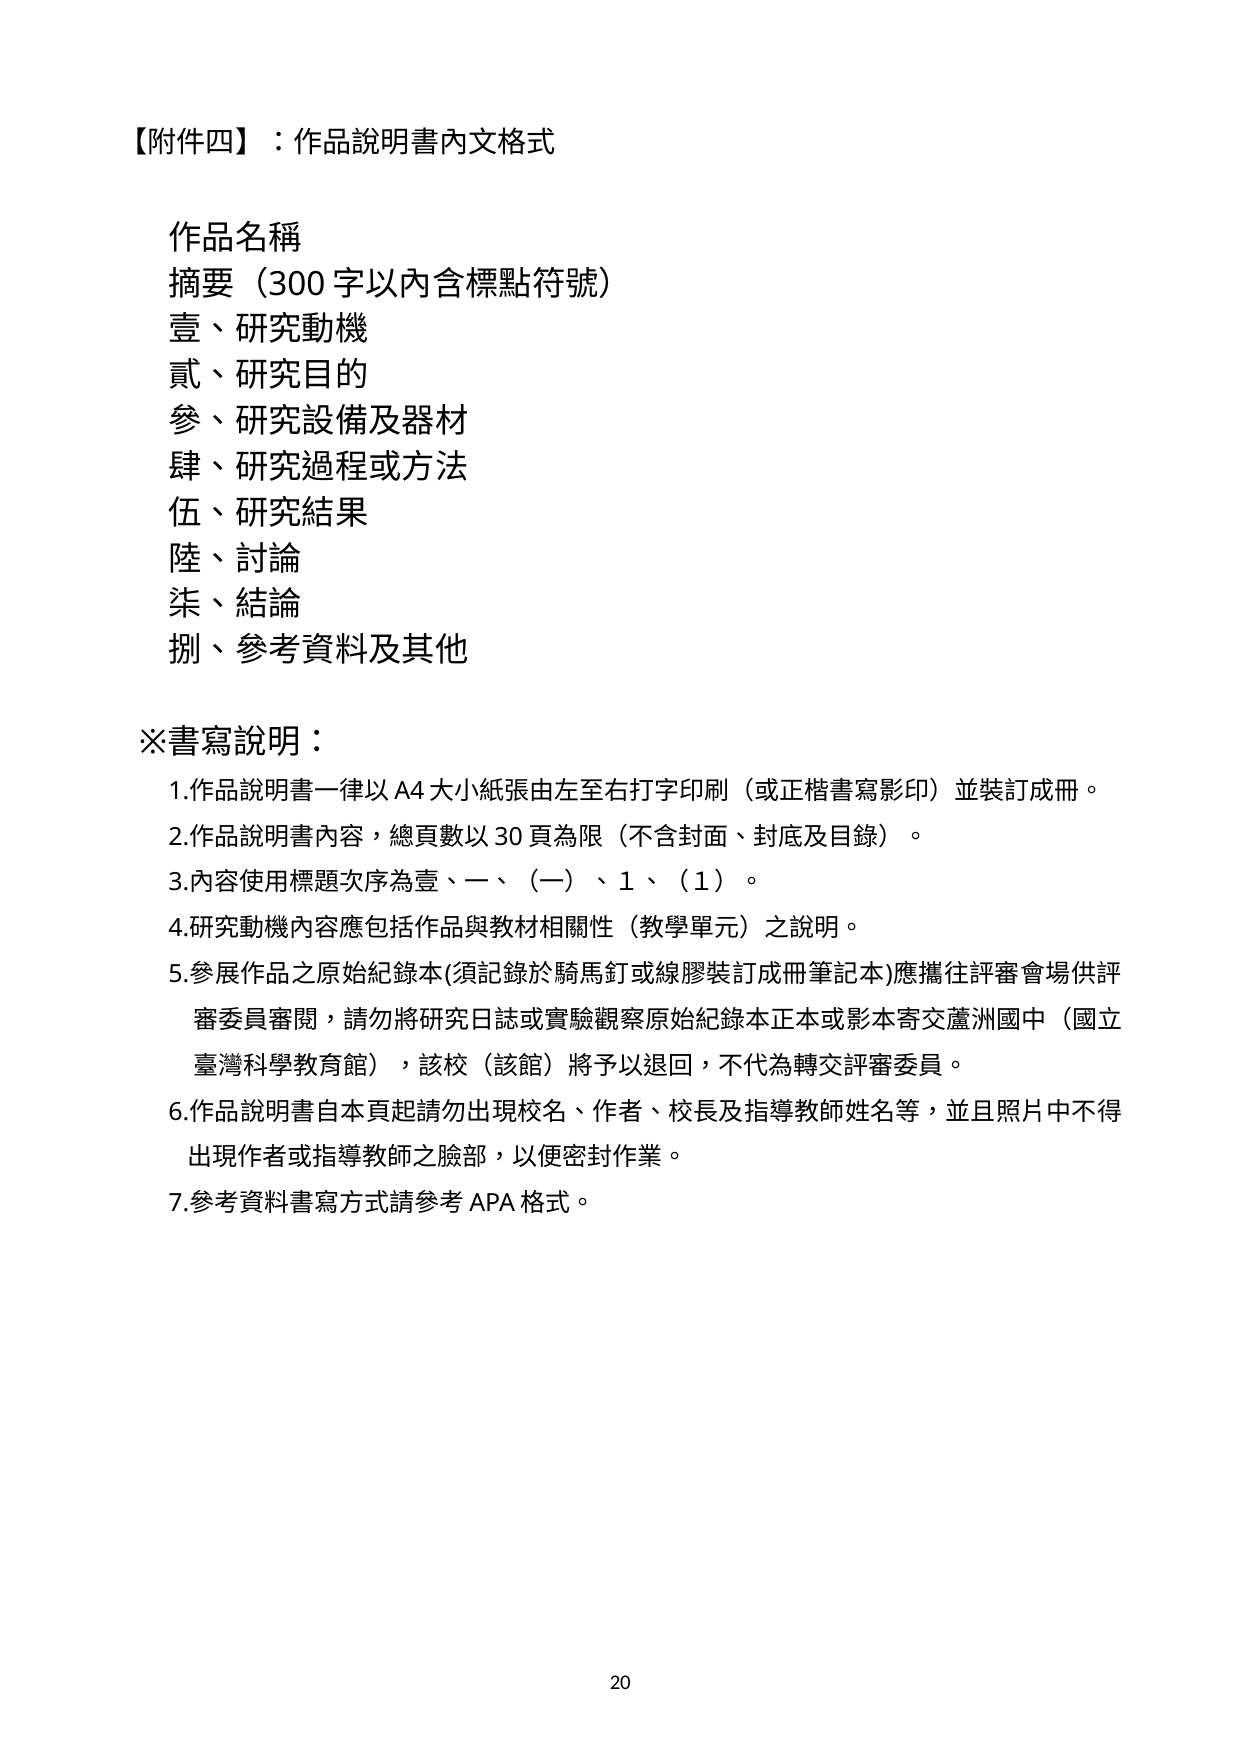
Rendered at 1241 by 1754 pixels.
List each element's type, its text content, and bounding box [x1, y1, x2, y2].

text 【附件四】：作品說明書內文格式 [118, 118, 1122, 160]
text 陸、討論 [168, 533, 1122, 579]
text 柒、結論 [168, 579, 1122, 625]
text 作品名稱 [168, 212, 1122, 258]
text 肆、研究過程或方法 [168, 442, 1122, 487]
text 摘要（300字以內含標點符號） [168, 258, 1122, 304]
text 7.參考資料書寫方式請參考APA格式。 [168, 1175, 1122, 1221]
text 5.參展作品之原始紀錄本(須記錄於騎馬釘或線膠裝訂成冊筆記本)應攜往評審會場供評審委員審閱，請勿將研究日誌或實驗觀察原始紀錄本正本或影本寄交蘆洲國中（國立臺灣科學教育館），該校（該館）將予以退回，不代為轉交評審委員。 [168, 946, 1122, 1083]
text 貳、研究目的 [168, 350, 1122, 396]
text 1.作品說明書一律以A4大小紙張由左至右打字印刷（或正楷書寫影印）並裝訂成冊。 [168, 762, 1122, 808]
text ※書寫說明： [139, 717, 1122, 762]
text 壹、研究動機 [168, 304, 1122, 350]
text 6.作品說明書自本頁起請勿出現校名、作者、校長及指導教師姓名等，並且照片中不得出現作者或指導教師之臉部，以便密封作業。 [168, 1083, 1122, 1175]
text 2.作品說明書內容，總頁數以30頁為限（不含封面、封底及目錄）。 [168, 808, 1122, 854]
text 捌、參考資料及其他 [168, 625, 1122, 671]
text 伍、研究結果 [168, 487, 1122, 533]
text 4.研究動機內容應包括作品與教材相關性（教學單元）之說明。 [168, 900, 1122, 946]
text 參、研究設備及器材 [168, 396, 1122, 442]
text 3.內容使用標題次序為壹、一、（一）、１、（１）。 [168, 854, 1122, 900]
